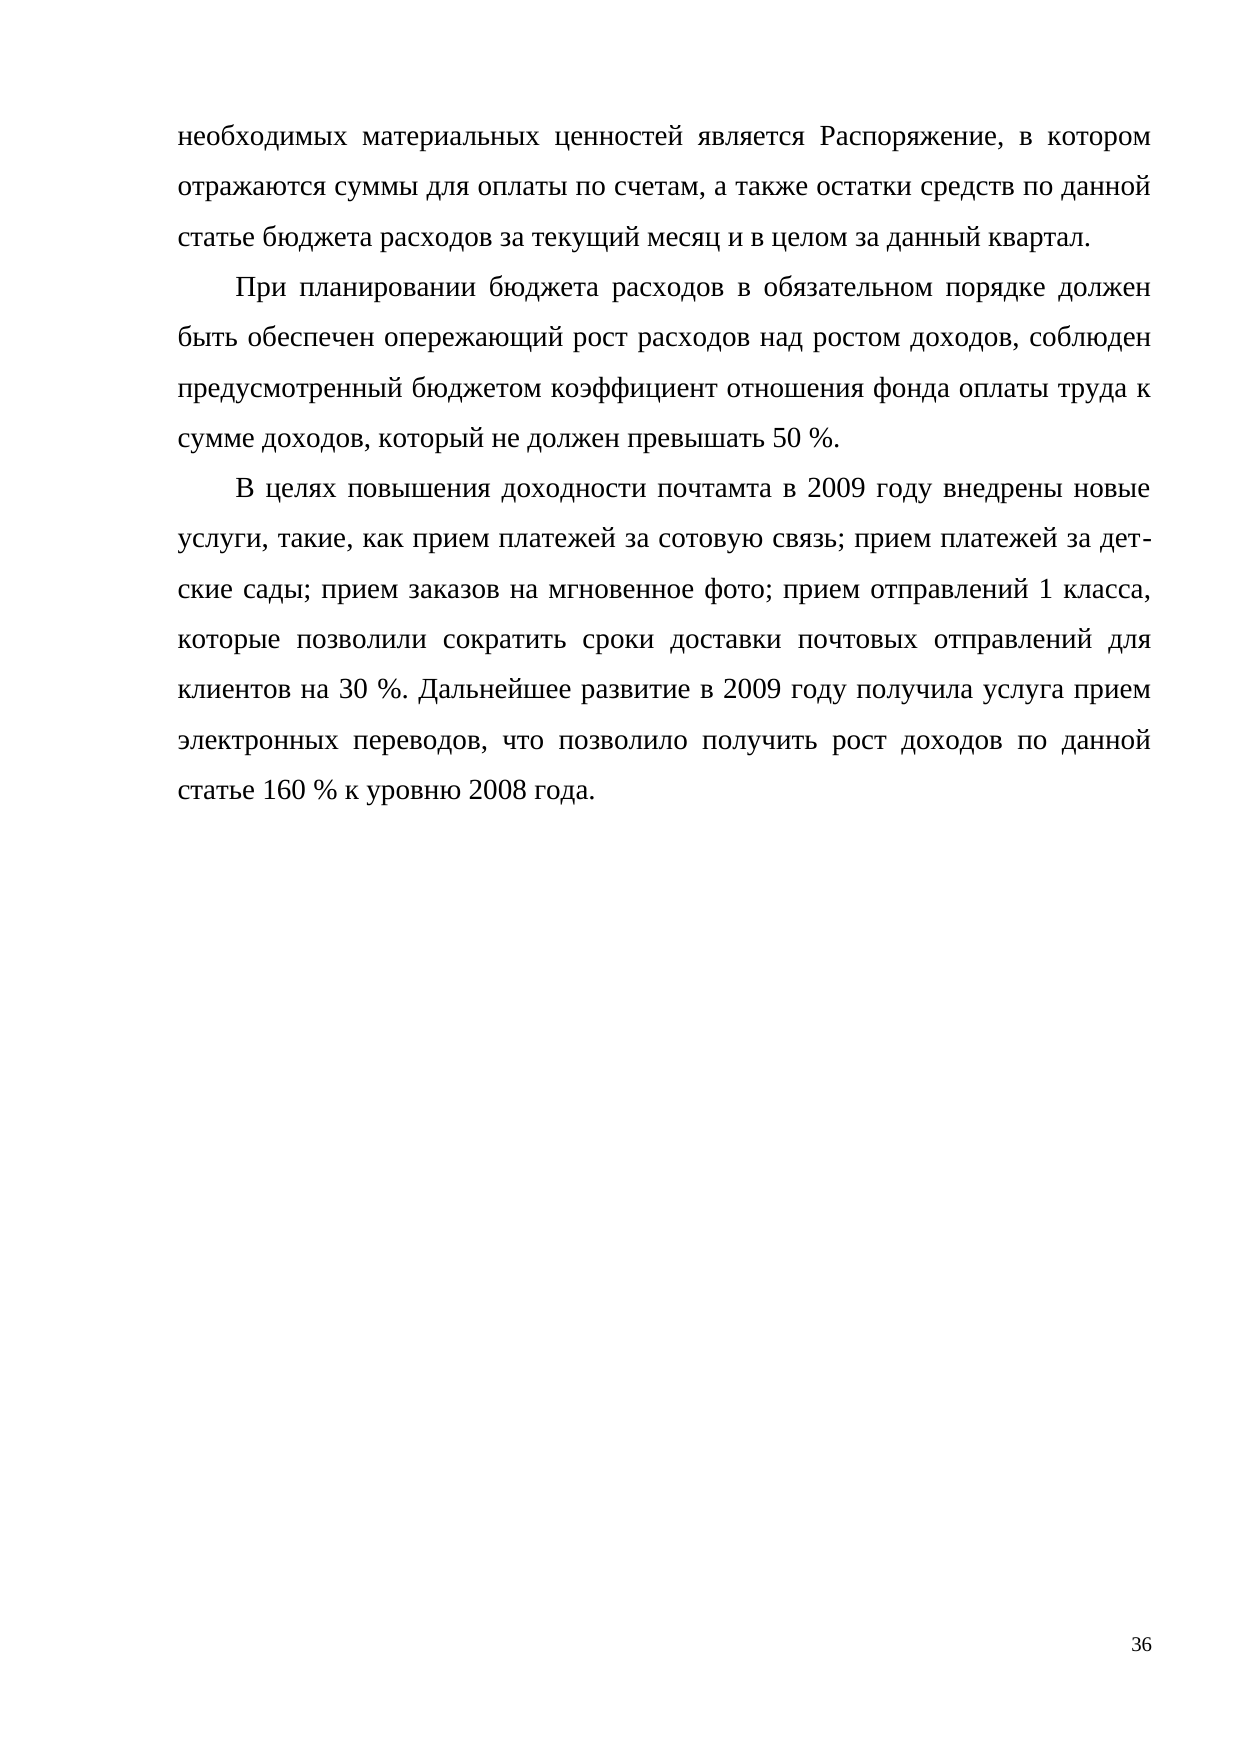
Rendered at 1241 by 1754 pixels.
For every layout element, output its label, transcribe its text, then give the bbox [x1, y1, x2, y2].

text В целях повышения доходности почтамта в 2009 году внедрены новые услуги, такие, как прием платежей за сотовую связь; прием платежей за детские сады; прием заказов на мгновенное фото; прием отправлений 1 класса, которые позволили сократить сроки доставки почтовых отправлений для клиентов на 30 %. Дальнейшее развитие в 2009 году получила услуга прием электронных переводов, что позволило получить рост доходов по данной статье 160 % к уровню 2008 года. [177, 470, 1152, 806]
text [177, 118, 1152, 252]
text При планировании бюджета расходов в обязательном порядке должен быть обеспечен опережающий рост расходов над ростом доходов, соблюден предусмотренный бюджетом коэффициент отношения фонда оплаты труда к сумме доходов, который не должен превышать 50 %. [177, 269, 1152, 453]
